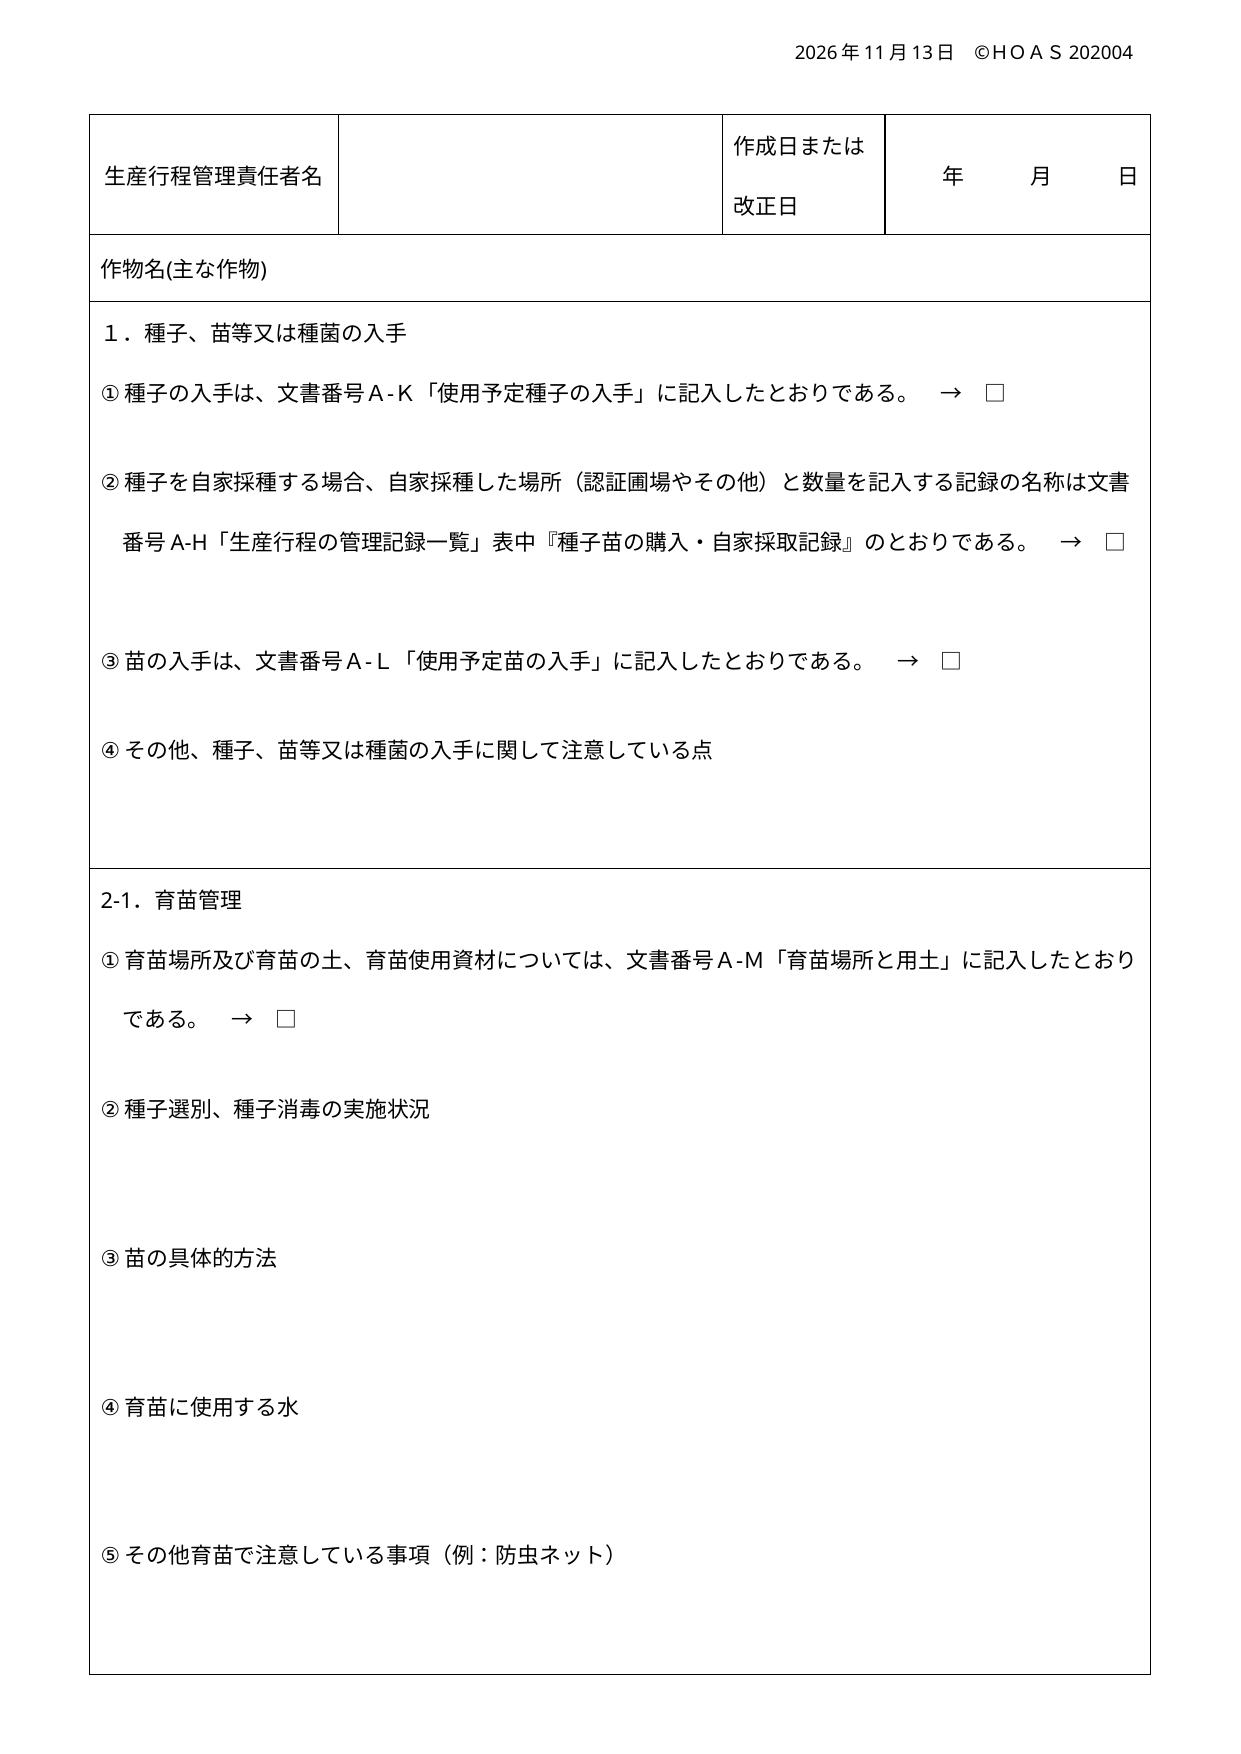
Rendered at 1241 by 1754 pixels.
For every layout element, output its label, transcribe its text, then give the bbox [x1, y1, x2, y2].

table_header 年 月 日 [886, 115, 1150, 234]
table_cell 2-1．育苗管理 ①育苗場所及び育苗の土、育苗使用資材については、文書番号Ａ-Ｍ「育苗場所と用土」に記入したとおりである。 → □ ②種子選別、種子消毒の実施状況 ③苗の具体的方法 ④育苗に使用する水 ⑤その他育苗で注意している事項（例：防虫ネット） [90, 869, 1150, 1673]
table_cell 作物名(主な作物) [90, 235, 1150, 301]
table_header [339, 115, 722, 234]
table_header 作成日または改正日 [723, 115, 884, 234]
table_cell １．種子、苗等又は種菌の入手 ①種子の入手は、文書番号Ａ-Ｋ「使用予定種子の入手」に記入したとおりである。 → □ ②種子を自家採種する場合、自家採種した場所（認証圃場やその他）と数量を記入する記録の名称は文書番号A-H「生産行程の管理記録一覧」表中『種子苗の購入・自家採取記録』のとおりである。 → □ ③苗の入手は、文書番号Ａ-Ｌ「使用予定苗の入手」に記入したとおりである。 → □ ④その他、種子、苗等又は種菌の入手に関して注意している点 [90, 302, 1150, 868]
table_header 生産行程管理責任者名 [90, 115, 338, 234]
